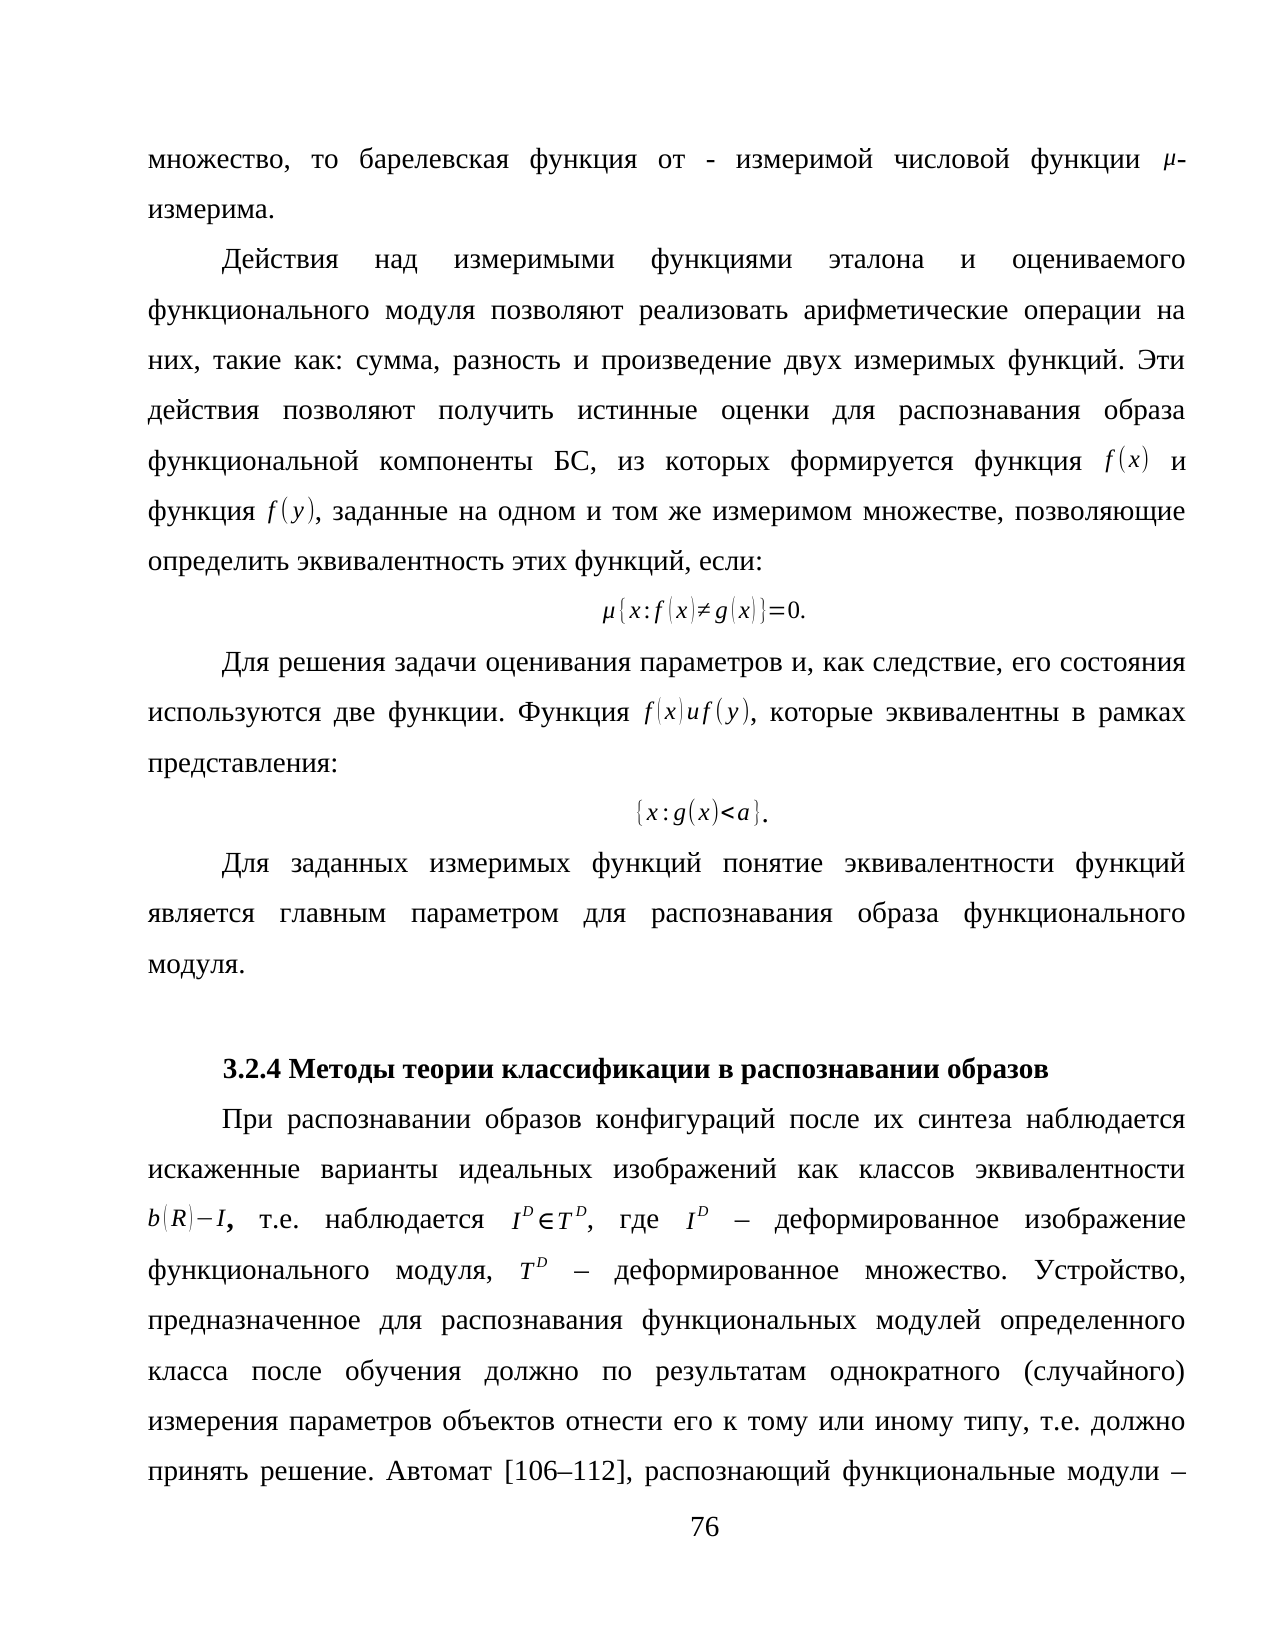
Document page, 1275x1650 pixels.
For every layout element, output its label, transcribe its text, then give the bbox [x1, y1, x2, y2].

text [148, 141, 1186, 225]
text Для решения задачи оценивания параметров и, как следствие, его состояния используются две функции. Функция , которые эквивалентны в рамках представления: [148, 644, 1186, 778]
subtitle 3.2.4 Методы теории классификации в распознавании образов [148, 1051, 1186, 1084]
text Действия над измеримыми функциями эталона и оцениваемого функционального модуля позволяют реализовать арифметические операции на них, такие как: сумма, разность и произведение двух измеримых функций. Эти действия позволяют получить истинные оценки для распознавания образа функциональной компоненты БС, из которых формируется функция и функция , заданные на одном и том же измеримом множестве, позволяющие определить эквивалентность этих функций, если: [148, 242, 1186, 577]
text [148, 1101, 1186, 1487]
text . [148, 795, 1186, 828]
text Для заданных измеримых функций понятие эквивалентности функций является главным параметром для распознавания образа функционального модуля. [148, 845, 1186, 979]
